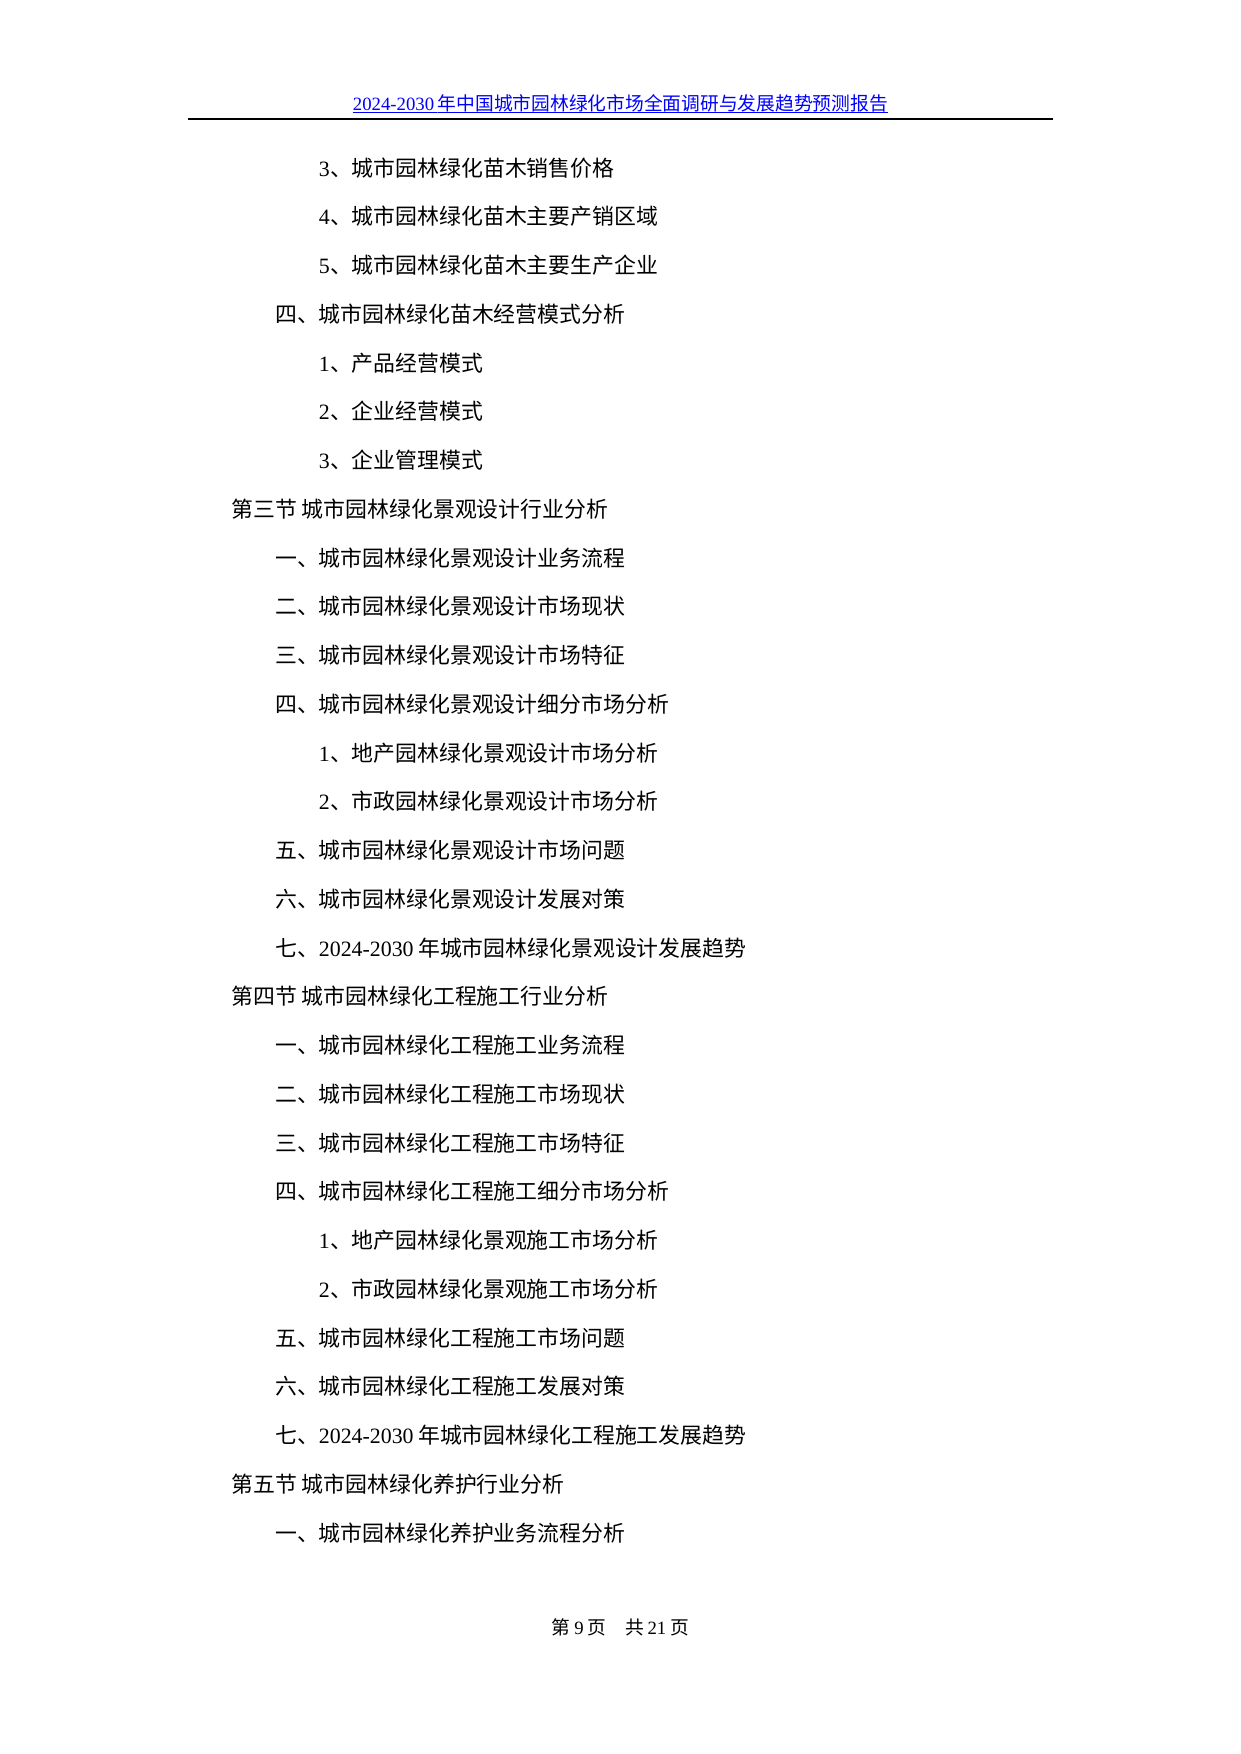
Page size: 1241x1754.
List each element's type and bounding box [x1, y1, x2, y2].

text [187, 150, 1053, 1548]
